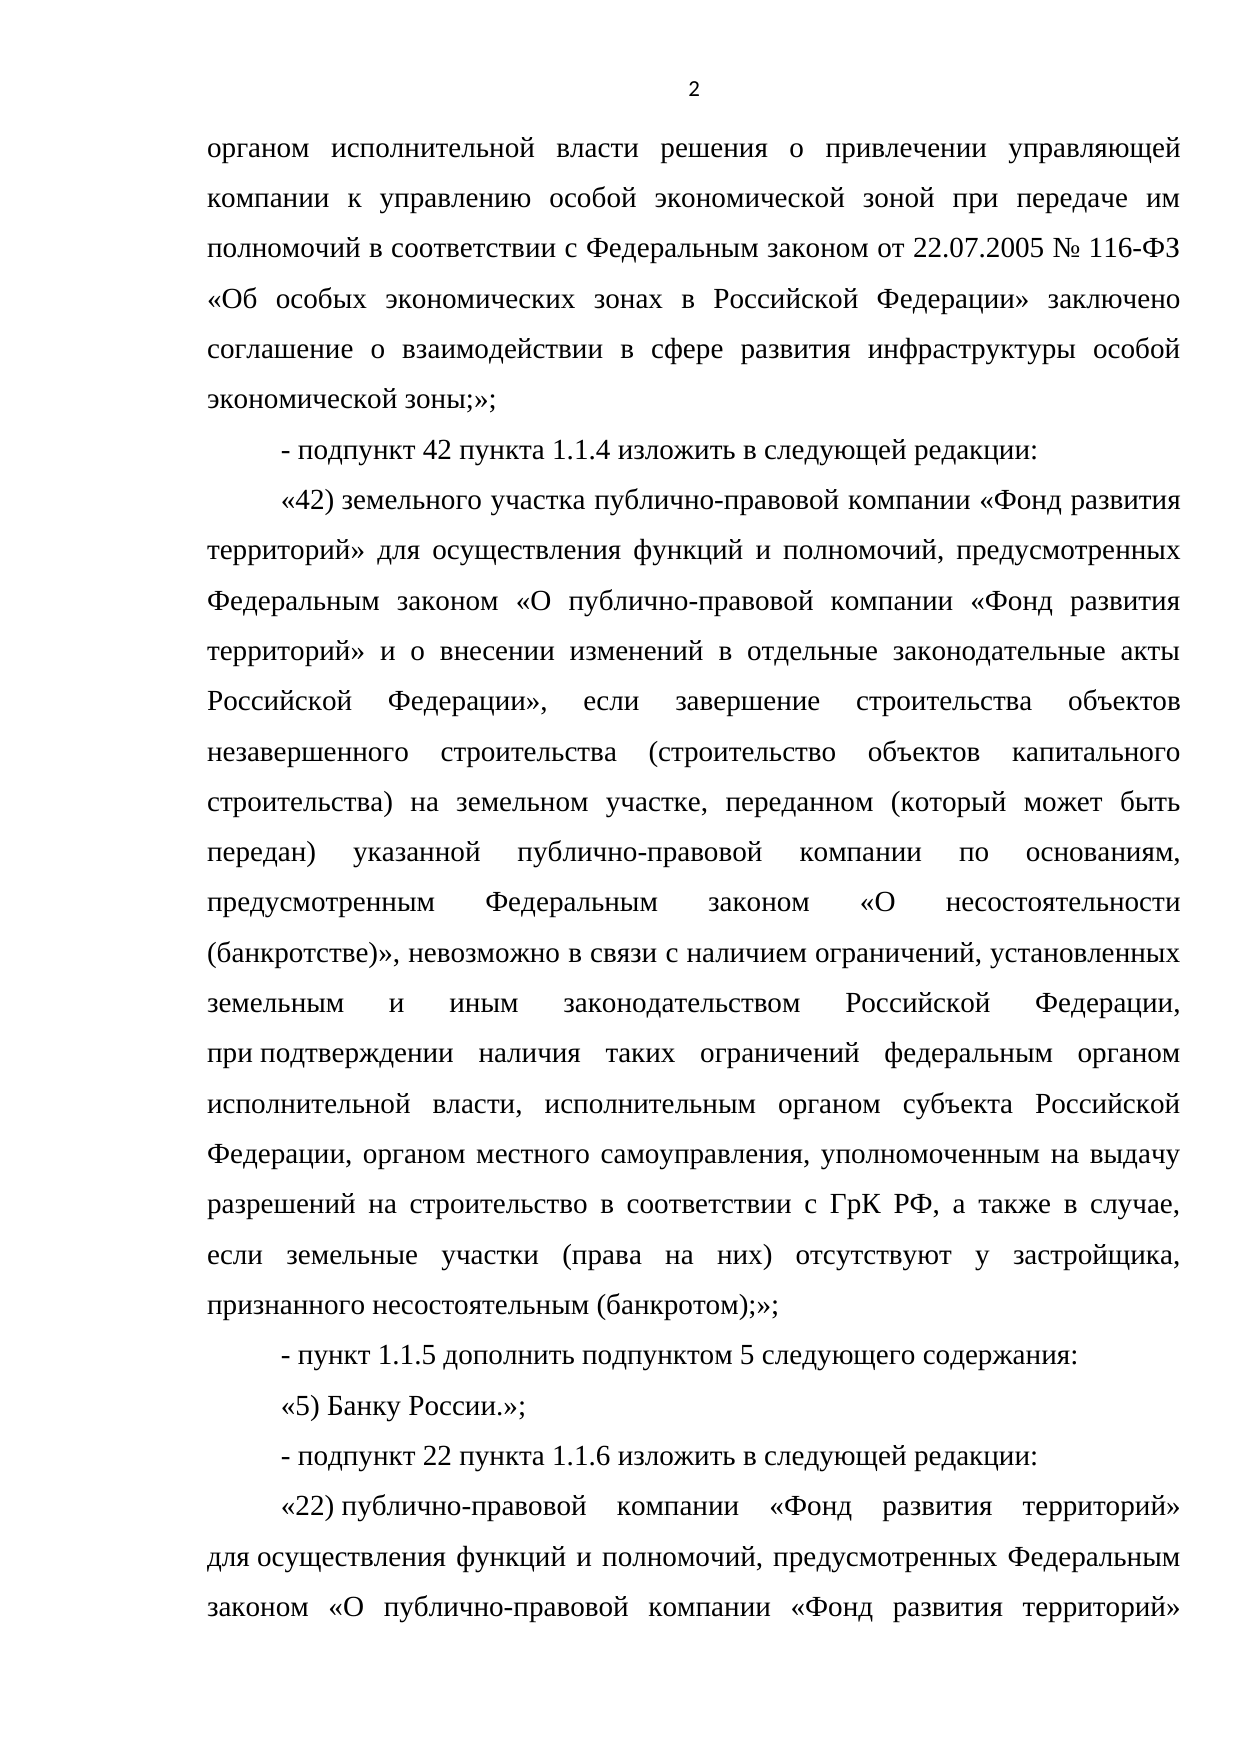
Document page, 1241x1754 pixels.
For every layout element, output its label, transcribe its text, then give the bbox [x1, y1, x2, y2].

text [207, 130, 1181, 415]
text «5) Банку России.»; [207, 1388, 1181, 1421]
text - пункт 1.1.5 дополнить подпунктом 5 следующего содержания: [207, 1337, 1181, 1371]
text - подпункт 42 пункта 1.1.4 изложить в следующей редакции: [207, 432, 1181, 465]
text «42) земельного участка публично-правовой компании «Фонд развития территорий» для осуществления функций и полномочий, предусмотренных Федеральным законом «О публично-правовой компании «Фонд развития территорий» и о внесении изменений в отдельные законодательные акты Российской Федерации», если завершение строительства объектов незавершенного строительства (строительство объектов капитального строительства) на земельном участке, переданном (который может быть передан) указанной публично-правовой компании по основаниям, предусмотренным Федеральным законом «О несостоятельности (банкротстве)», невозможно в связи с наличием ограничений, установленных земельным и иным законодательством Российской Федерации, при подтверждении наличия таких ограничений федеральным органом исполнительной власти, исполнительным органом субъекта Российской Федерации, органом местного самоуправления, уполномоченным на выдачу разрешений на строительство в соответствии с ГрК РФ, а также в случае, если земельные участки (права на них) отсутствуют у застройщика, признанного несостоятельным (банкротом);»; [207, 482, 1181, 1321]
text - подпункт 22 пункта 1.1.6 изложить в следующей редакции: [207, 1438, 1181, 1472]
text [207, 1488, 1181, 1622]
